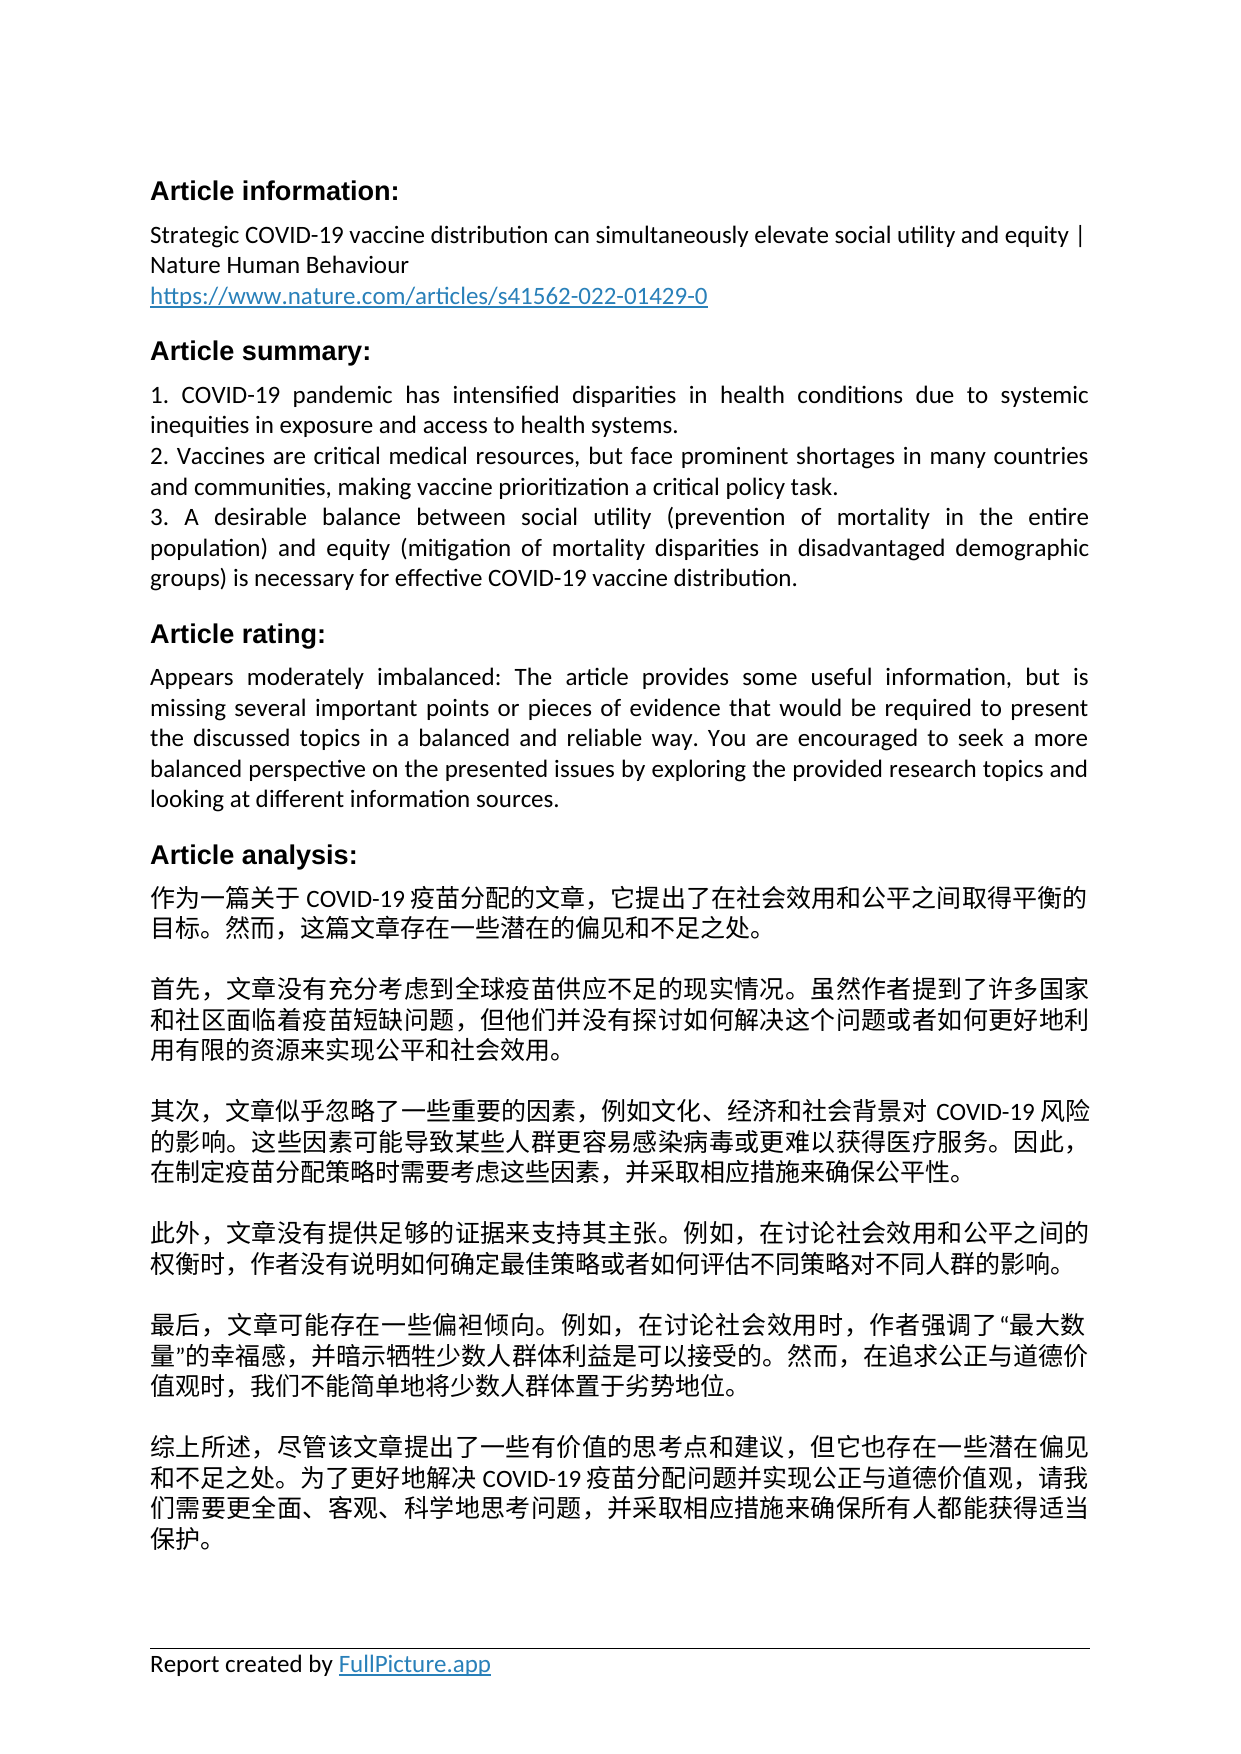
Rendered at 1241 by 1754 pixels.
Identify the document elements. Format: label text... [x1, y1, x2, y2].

text Strategic COVID-19 vaccine distribution can simultaneously elevate social utility and equity | Nature Human Behaviourhttps://www.nature.com/articles/s41562-022-01429-0 [150, 219, 1090, 310]
text 最后，文章可能存在一些偏袒倾向。例如，在讨论社会效用时，作者强调了“最大数量”的幸福感，并暗示牺牲少数人群体利益是可以接受的。然而，在追求公正与道德价值观时，我们不能简单地将少数人群体置于劣势地位。 [150, 1310, 1090, 1402]
text 综上所述，尽管该文章提出了一些有价值的思考点和建议，但它也存在一些潜在偏见和不足之处。为了更好地解决COVID-19疫苗分配问题并实现公正与道德价值观，请我们需要更全面、客观、科学地思考问题，并采取相应措施来确保所有人都能获得适当保护。 [150, 1432, 1090, 1554]
text 其次，文章似乎忽略了一些重要的因素，例如文化、经济和社会背景对COVID-19风险的影响。这些因素可能导致某些人群更容易感染病毒或更难以获得医疗服务。因此，在制定疫苗分配策略时需要考虑这些因素，并采取相应措施来确保公平性。 [150, 1096, 1090, 1188]
text 1. COVID-19 pandemic has intensified disparities in health conditions due to systemic inequities in exposure and access to health systems. [150, 379, 1090, 440]
subtitle Article rating: [150, 618, 1090, 649]
subtitle Article information: [150, 175, 1090, 206]
text 此外，文章没有提供足够的证据来支持其主张。例如，在讨论社会效用和公平之间的权衡时，作者没有说明如何确定最佳策略或者如何评估不同策略对不同人群的影响。 [150, 1218, 1090, 1279]
subtitle Article analysis: [150, 839, 1090, 870]
subtitle Article summary: [150, 335, 1090, 367]
text 2. Vaccines are critical medical resources, but face prominent shortages in many countries and communities, making vaccine prioritization a critical policy task. [150, 440, 1090, 501]
text 作为一篇关于COVID-19疫苗分配的文章，它提出了在社会效用和公平之间取得平衡的目标。然而，这篇文章存在一些潜在的偏见和不足之处。 [150, 883, 1090, 944]
text Appears moderately imbalanced: The article provides some useful information, but is missing several important points or pieces of evidence that would be required to present the discussed topics in a balanced and reliable way. You are encouraged to seek a more balanced perspective on the presented issues by exploring the provided research topics and looking at different information sources. [150, 661, 1090, 814]
text 首先，文章没有充分考虑到全球疫苗供应不足的现实情况。虽然作者提到了许多国家和社区面临着疫苗短缺问题，但他们并没有探讨如何解决这个问题或者如何更好地利用有限的资源来实现公平和社会效用。 [150, 974, 1090, 1066]
text 3. A desirable balance between social utility (prevention of mortality in the entire population) and equity (mitigation of mortality disparities in disadvantaged demographic groups) is necessary for effective COVID-19 vaccine distribution. [150, 501, 1090, 593]
